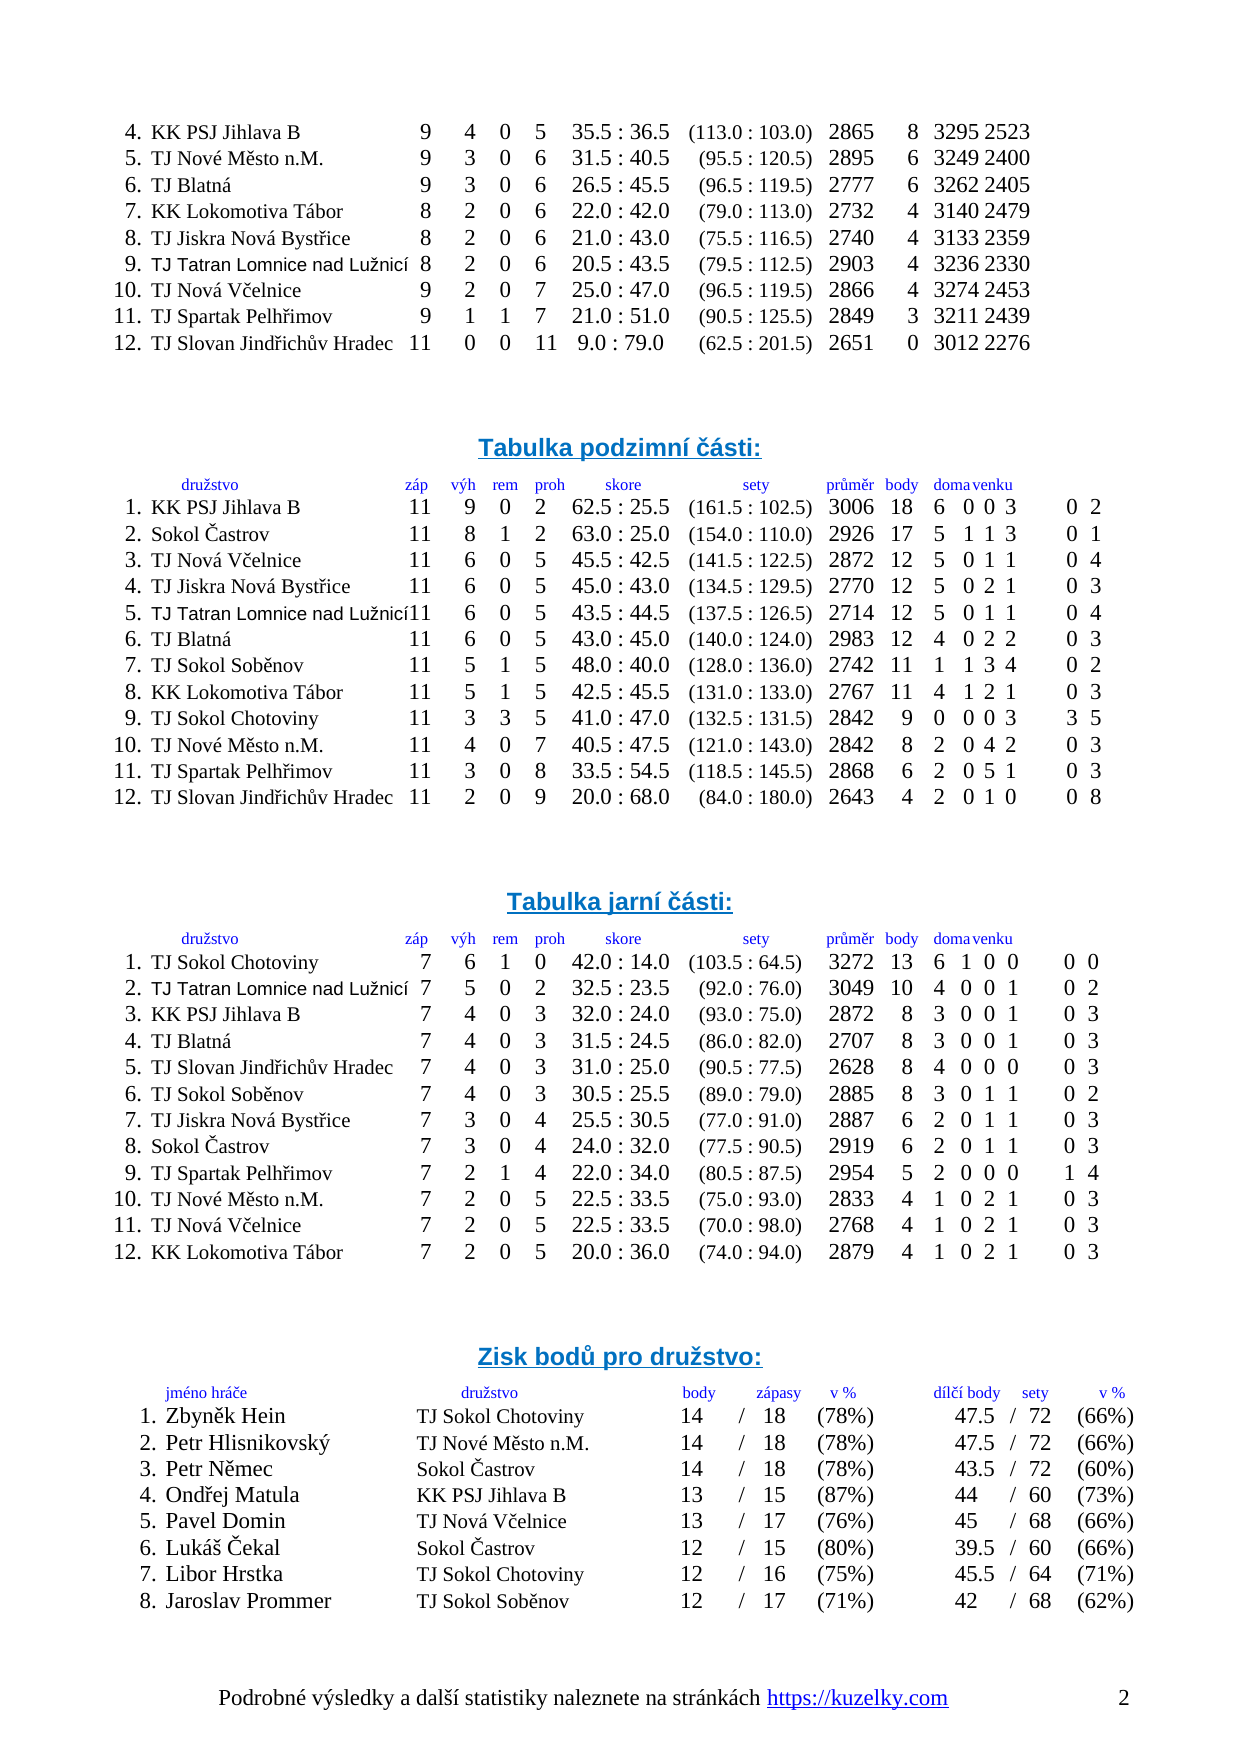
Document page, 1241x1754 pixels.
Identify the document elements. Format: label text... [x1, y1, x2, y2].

text 6. TJ Sokol Soběnov 7 4 0 3 30.5 : 25.5 (89.0 : 79.0) 2885 8 3 0 1 1 0 2 [106, 1079, 1134, 1106]
text 3. TJ Nová Včelnice 11 6 0 5 45.5 : 42.5 (141.5 : 122.5) 2872 12 5 0 1 1 0 4 [106, 546, 1134, 572]
text 7. KK Lokomotiva Tábor 8 2 0 6 22.0 : 42.0 (79.0 : 113.0) 2732 4 3140 2479 [106, 197, 1134, 223]
text 6. Lukáš Čekal Sokol Častrov 12 / 15 (80%) 39.5 / 60 (66%) [106, 1534, 1134, 1560]
text 8. Jaroslav Prommer TJ Sokol Soběnov 12 / 17 (71%) 42 / 68 (62%) [106, 1587, 1134, 1613]
text družstvo záp výh rem proh skore sety průměr body doma venku [106, 474, 1134, 493]
text 10. TJ Nové Město n.M. 11 4 0 7 40.5 : 47.5 (121.0 : 143.0) 2842 8 2 0 4 2 0 3 [106, 731, 1134, 757]
text 12. TJ Slovan Jindřichův Hradec 11 0 0 11 9.0 : 79.0 (62.5 : 201.5) 2651 0 3012 2276 [106, 329, 1134, 355]
text 4. TJ Blatná 7 4 0 3 31.5 : 24.5 (86.0 : 82.0) 2707 8 3 0 0 1 0 3 [106, 1027, 1134, 1053]
text 7. Libor Hrstka TJ Sokol Chotoviny 12 / 16 (75%) 45.5 / 64 (71%) [106, 1560, 1134, 1587]
text jméno hráče družstvo body zápasy v % dílčí body sety v % [106, 1383, 1134, 1402]
text Zisk bodů pro družstvo: [94, 1342, 1145, 1371]
text 1. Zbyněk Hein TJ Sokol Chotoviny 14 / 18 (78%) 47.5 / 72 (66%) [106, 1402, 1134, 1428]
text 2. Sokol Častrov 11 8 1 2 63.0 : 25.0 (154.0 : 110.0) 2926 17 5 1 1 3 0 1 [106, 520, 1134, 546]
text 8. KK Lokomotiva Tábor 11 5 1 5 42.5 : 45.5 (131.0 : 133.0) 2767 11 4 1 2 1 0 3 [106, 678, 1134, 704]
text 2. TJ Tatran Lomnice nad Lužnicí 7 5 0 2 32.5 : 23.5 (92.0 : 76.0) 3049 10 4 0 0 1 0 2 [106, 974, 1134, 1001]
text 9. TJ Sokol Chotoviny 11 3 3 5 41.0 : 47.0 (132.5 : 131.5) 2842 9 0 0 0 3 3 5 [106, 704, 1134, 731]
text 3. KK PSJ Jihlava B 7 4 0 3 32.0 : 24.0 (93.0 : 75.0) 2872 8 3 0 0 1 0 3 [106, 1001, 1134, 1027]
text 12. TJ Slovan Jindřichův Hradec 11 2 0 9 20.0 : 68.0 (84.0 : 180.0) 2643 4 2 0 1 0 0 8 [106, 783, 1134, 810]
text 11. TJ Spartak Pelhřimov 9 1 1 7 21.0 : 51.0 (90.5 : 125.5) 2849 3 3211 2439 [106, 303, 1134, 329]
text 10. TJ Nová Včelnice 9 2 0 7 25.0 : 47.0 (96.5 : 119.5) 2866 4 3274 2453 [106, 276, 1134, 303]
text 4. KK PSJ Jihlava B 9 4 0 5 35.5 : 36.5 (113.0 : 103.0) 2865 8 3295 2523 [106, 118, 1134, 144]
text 8. TJ Jiskra Nová Bystřice 8 2 0 6 21.0 : 43.0 (75.5 : 116.5) 2740 4 3133 2359 [106, 223, 1134, 250]
text 9. TJ Spartak Pelhřimov 7 2 1 4 22.0 : 34.0 (80.5 : 87.5) 2954 5 2 0 0 0 1 4 [106, 1159, 1134, 1185]
text 3. Petr Němec Sokol Častrov 14 / 18 (78%) 43.5 / 72 (60%) [106, 1455, 1134, 1481]
text 6. TJ Blatná 9 3 0 6 26.5 : 45.5 (96.5 : 119.5) 2777 6 3262 2405 [106, 171, 1134, 197]
text 5. TJ Nové Město n.M. 9 3 0 6 31.5 : 40.5 (95.5 : 120.5) 2895 6 3249 2400 [106, 144, 1134, 171]
text 6. TJ Blatná 11 6 0 5 43.0 : 45.0 (140.0 : 124.0) 2983 12 4 0 2 2 0 3 [106, 625, 1134, 652]
text 11. TJ Spartak Pelhřimov 11 3 0 8 33.5 : 54.5 (118.5 : 145.5) 2868 6 2 0 5 1 0 3 [106, 757, 1134, 783]
text 1. TJ Sokol Chotoviny 7 6 1 0 42.0 : 14.0 (103.5 : 64.5) 3272 13 6 1 0 0 0 0 [106, 948, 1134, 974]
text 4. TJ Jiskra Nová Bystřice 11 6 0 5 45.0 : 43.0 (134.5 : 129.5) 2770 12 5 0 2 1 0 3 [106, 572, 1134, 599]
text 2. Petr Hlisnikovský TJ Nové Město n.M. 14 / 18 (78%) 47.5 / 72 (66%) [106, 1428, 1134, 1455]
text 5. TJ Slovan Jindřichův Hradec 7 4 0 3 31.0 : 25.0 (90.5 : 77.5) 2628 8 4 0 0 0 0 3 [106, 1053, 1134, 1079]
text Tabulka podzimní části: [94, 433, 1145, 462]
text 8. Sokol Častrov 7 3 0 4 24.0 : 32.0 (77.5 : 90.5) 2919 6 2 0 1 1 0 3 [106, 1132, 1134, 1159]
text 11. TJ Nová Včelnice 7 2 0 5 22.5 : 33.5 (70.0 : 98.0) 2768 4 1 0 2 1 0 3 [106, 1211, 1134, 1238]
text 10. TJ Nové Město n.M. 7 2 0 5 22.5 : 33.5 (75.0 : 93.0) 2833 4 1 0 2 1 0 3 [106, 1185, 1134, 1211]
text Tabulka jarní části: [94, 887, 1145, 916]
text 7. TJ Jiskra Nová Bystřice 7 3 0 4 25.5 : 30.5 (77.0 : 91.0) 2887 6 2 0 1 1 0 3 [106, 1106, 1134, 1132]
text družstvo záp výh rem proh skore sety průměr body doma venku [106, 929, 1134, 948]
text 12. KK Lokomotiva Tábor 7 2 0 5 20.0 : 36.0 (74.0 : 94.0) 2879 4 1 0 2 1 0 3 [106, 1238, 1134, 1264]
text 7. TJ Sokol Soběnov 11 5 1 5 48.0 : 40.0 (128.0 : 136.0) 2742 11 1 1 3 4 0 2 [106, 652, 1134, 678]
text 5. TJ Tatran Lomnice nad Lužnicí 11 6 0 5 43.5 : 44.5 (137.5 : 126.5) 2714 12 5 0 1 1 0 4 [106, 599, 1134, 625]
text 9. TJ Tatran Lomnice nad Lužnicí 8 2 0 6 20.5 : 43.5 (79.5 : 112.5) 2903 4 3236 2330 [106, 250, 1134, 276]
text 5. Pavel Domin TJ Nová Včelnice 13 / 17 (76%) 45 / 68 (66%) [106, 1508, 1134, 1534]
text 1. KK PSJ Jihlava B 11 9 0 2 62.5 : 25.5 (161.5 : 102.5) 3006 18 6 0 0 3 0 2 [106, 493, 1134, 520]
text 4. Ondřej Matula KK PSJ Jihlava B 13 / 15 (87%) 44 / 60 (73%) [106, 1481, 1134, 1508]
